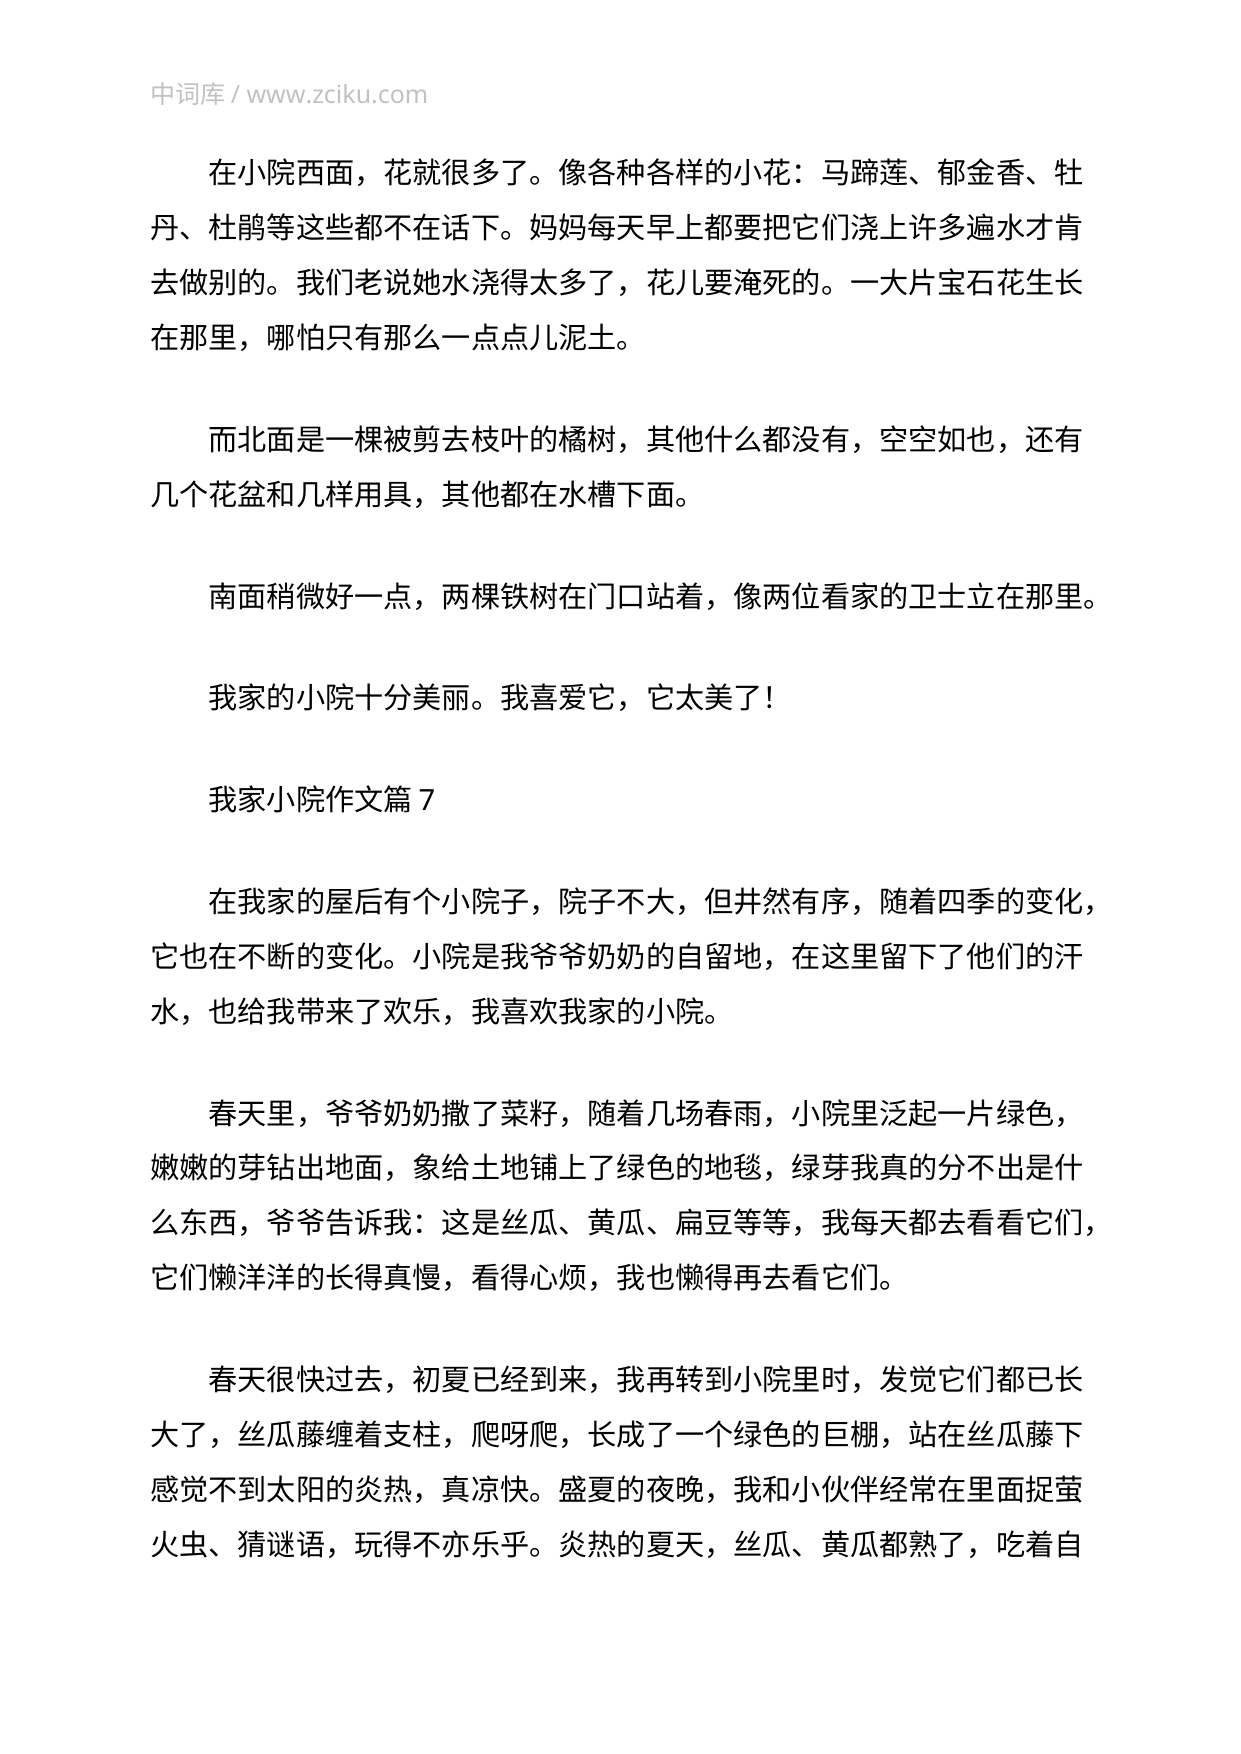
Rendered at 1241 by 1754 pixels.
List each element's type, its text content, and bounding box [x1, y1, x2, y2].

text 我家的小院十分美丽。我喜爱它，它太美了！ [150, 675, 1090, 717]
text 我家小院作文篇7 [150, 777, 1090, 819]
text 在我家的屋后有个小院子，院子不大，但井然有序，随着四季的变化，它也在不断的变化。小院是我爷爷奶奶的自留地，在这里留下了他们的汗水，也给我带来了欢乐，我喜欢我家的小院。 [150, 879, 1090, 1031]
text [150, 1357, 1090, 1564]
text 春天里，爷爷奶奶撒了菜籽，随着几场春雨，小院里泛起一片绿色，嫩嫩的芽钻出地面，象给土地铺上了绿色的地毯，绿芽我真的分不出是什么东西，爷爷告诉我：这是丝瓜、黄瓜、扁豆等等，我每天都去看看它们，它们懒洋洋的长得真慢，看得心烦，我也懒得再去看它们。 [150, 1090, 1090, 1297]
text 而北面是一棵被剪去枝叶的橘树，其他什么都没有，空空如也，还有几个花盆和几样用具，其他都在水槽下面。 [150, 416, 1090, 514]
text 在小院西面，花就很多了。像各种各样的小花：马蹄莲、郁金香、牡丹、杜鹃等这些都不在话下。妈妈每天早上都要把它们浇上许多遍水才肯去做别的。我们老说她水浇得太多了，花儿要淹死的。一大片宝石花生长在那里，哪怕只有那么一点点儿泥土。 [150, 150, 1090, 357]
text 南面稍微好一点，两棵铁树在门口站着，像两位看家的卫士立在那里。 [150, 573, 1090, 615]
